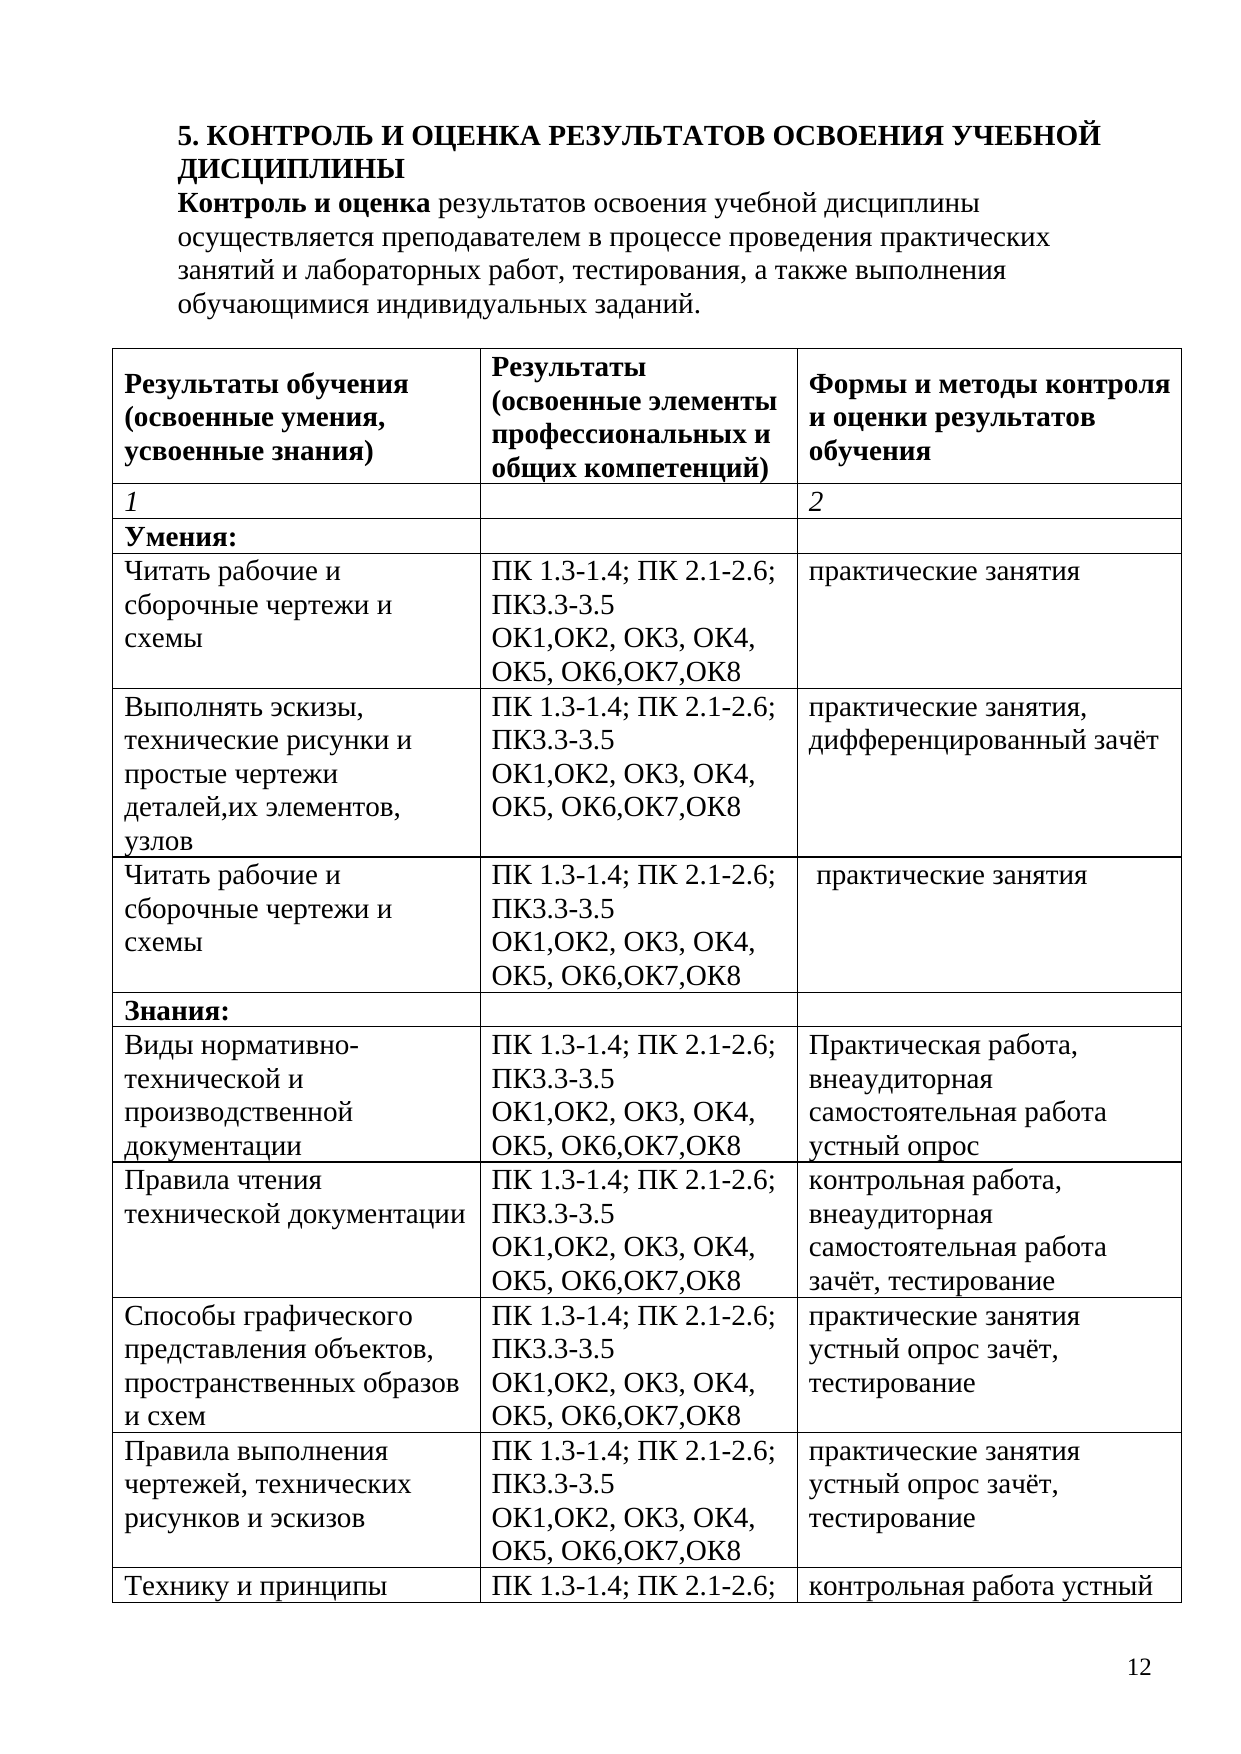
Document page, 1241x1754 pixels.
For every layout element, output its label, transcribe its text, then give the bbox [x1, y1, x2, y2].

table_header Результаты (освоенные элементы профессиональных и общих компетенций) [481, 349, 797, 483]
table_cell Виды нормативно-технической и производственной документации [113, 1027, 480, 1161]
table_cell [481, 519, 797, 552]
table_cell Способы графического представления объектов, пространственных образов и схем [113, 1298, 480, 1432]
table_cell Знания: [113, 993, 480, 1026]
table_cell ПК 1.3-1.4; ПК 2.1-2.6; ПК3.3-3.5 ОК1,ОК2, ОК3, ОК4, ОК5, ОК6,ОК7,ОК8 [481, 1027, 797, 1161]
table_cell Правила выполнения чертежей, технических рисунков и эскизов [113, 1433, 480, 1567]
table_header Результаты обучения (освоенные умения, усвоенные знания) [113, 349, 480, 483]
table_cell контрольная работа, внеаудиторная самостоятельная работа зачёт, тестирование [798, 1163, 1181, 1297]
table_cell ПК 1.3-1.4; ПК 2.1-2.6; ПК3.3-3.5 ОК1,ОК2, ОК3, ОК4, ОК5, ОК6,ОК7,ОК8 [481, 858, 797, 992]
table_cell ПК 1.3-1.4; ПК 2.1-2.6; ПК3.3-3.5 ОК1,ОК2, ОК3, ОК4, ОК5, ОК6,ОК7,ОК8 [481, 554, 797, 688]
table_cell практические занятия устный опрос зачёт, тестирование [798, 1298, 1181, 1432]
table_cell Правила чтения технической документации [113, 1163, 480, 1297]
table_cell Выполнять эскизы, технические рисунки и простые чертежи деталей,их элементов, узлов [113, 689, 480, 856]
table_cell [798, 519, 1181, 552]
subtitle Контроль и оценка результатов освоения учебной дисциплины осуществляется преподавателем в процессе проведения практических занятий и лабораторных работ, тестирования, а также выполнения обучающимися индивидуальных заданий. [177, 185, 1152, 319]
table_cell практические занятия [798, 554, 1181, 688]
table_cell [113, 1568, 480, 1602]
table_cell Умения: [113, 519, 480, 552]
table_cell [481, 993, 797, 1026]
table_cell Практическая работа, внеаудиторная самостоятельная работа устный опрос [798, 1027, 1181, 1161]
table_cell 1 [113, 484, 480, 518]
table_cell [481, 484, 797, 518]
table_cell практические занятия, дифференцированный зачёт [798, 689, 1181, 856]
table_cell ПК 1.3-1.4; ПК 2.1-2.6; ПК3.3-3.5 ОК1,ОК2, ОК3, ОК4, ОК5, ОК6,ОК7,ОК8 [481, 689, 797, 856]
table_cell Читать рабочие и сборочные чертежи и схемы [113, 554, 480, 688]
table_cell ПК 1.3-1.4; ПК 2.1-2.6; ПК3.3-3.5 ОК1,ОК2, ОК3, ОК4, ОК5, ОК6,ОК7,ОК8 [481, 1298, 797, 1432]
table_cell [798, 993, 1181, 1026]
table_cell практические занятия [798, 858, 1181, 992]
table_cell 2 [798, 484, 1181, 518]
table_cell практические занятия устный опрос зачёт, тестирование [798, 1433, 1181, 1567]
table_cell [481, 1568, 797, 1602]
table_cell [798, 1568, 1181, 1602]
subtitle 5. Контроль и оценка результатов освоения УЧЕБНОЙ Дисциплины [177, 118, 1152, 185]
table_cell ПК 1.3-1.4; ПК 2.1-2.6; ПК3.3-3.5 ОК1,ОК2, ОК3, ОК4, ОК5, ОК6,ОК7,ОК8 [481, 1433, 797, 1567]
table_cell Читать рабочие и сборочные чертежи и схемы [113, 858, 480, 992]
table_header Формы и методы контроля и оценки результатов обучения [798, 349, 1181, 483]
table_cell ПК 1.3-1.4; ПК 2.1-2.6; ПК3.3-3.5 ОК1,ОК2, ОК3, ОК4, ОК5, ОК6,ОК7,ОК8 [481, 1163, 797, 1297]
